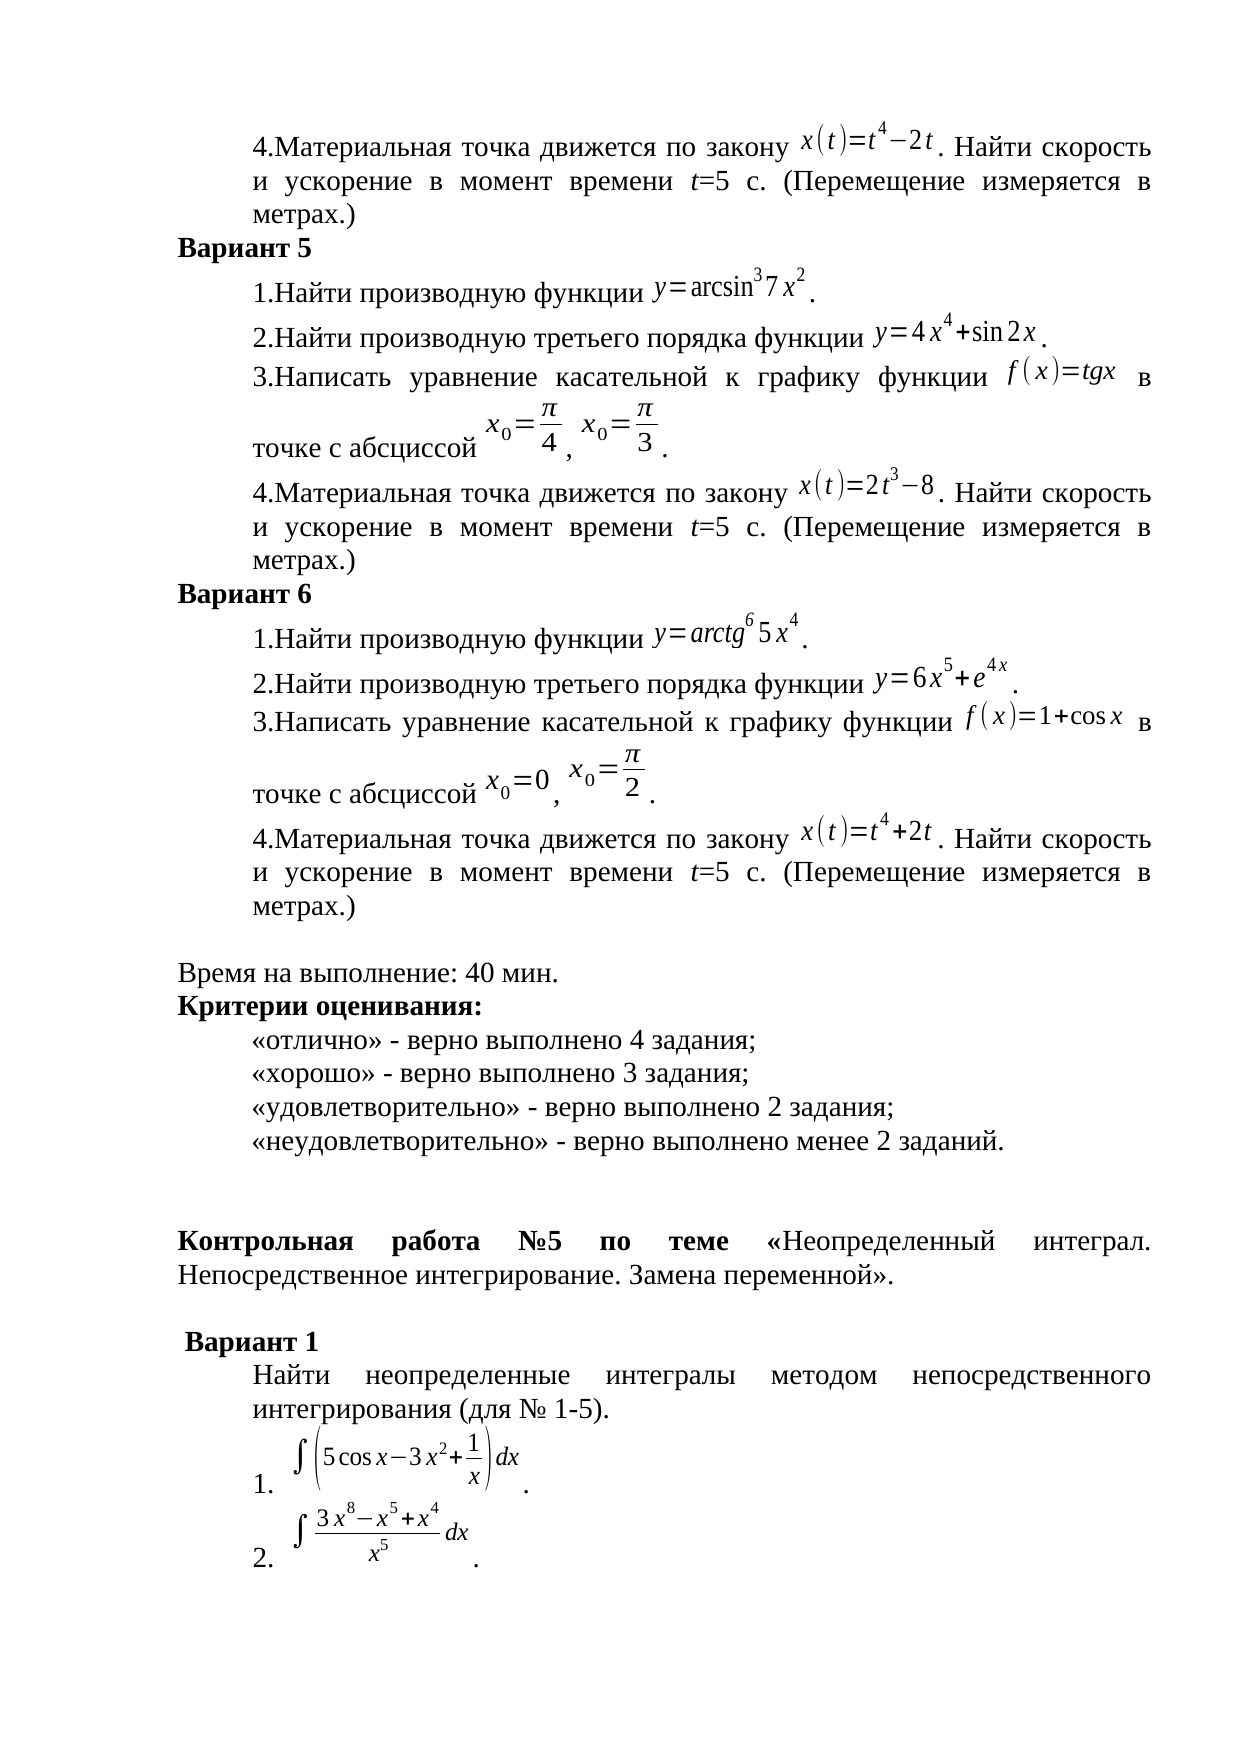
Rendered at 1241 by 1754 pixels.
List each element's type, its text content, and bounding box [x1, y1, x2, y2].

text «отлично» - верно выполнено 4 задания; [177, 1022, 1152, 1056]
text 4.Материальная точка движется по закону . Найти скорость и ускорение в момент времени t=5 с. (Перемещение измеряется в метрах.) [252, 464, 1152, 576]
text 1.Найти производную функции . [252, 264, 1152, 309]
text Критерии оценивания: [177, 988, 1152, 1022]
text Найти неопределенные интегралы методом непосредственного интегрирования (для № 1-5). [252, 1357, 1152, 1424]
text 4.Материальная точка движется по закону . Найти скорость и ускорение в момент времени t=5 с. (Перемещение измеряется в метрах.) [252, 809, 1152, 921]
text Контрольная работа №5 по теме «Неопределенный интеграл. Непосредственное интегрирование. Замена переменной». [177, 1223, 1152, 1290]
text 3.Написать уравнение касательной к графику функции в точке с абсциссой , . [252, 354, 1152, 464]
text 4.Материальная точка движется по закону . Найти скорость и ускорение в момент времени t=5 с. (Перемещение измеряется в метрах.) [252, 118, 1152, 230]
text 2.Найти производную третьего порядка функции . [252, 309, 1152, 354]
text 2.Найти производную третьего порядка функции . [252, 654, 1152, 699]
text «удовлетворительно» - верно выполнено 2 задания; [177, 1089, 1152, 1123]
list . [252, 1424, 1152, 1499]
text 3.Написать уравнение касательной к графику функции в точке с абсциссой , . [252, 699, 1152, 809]
text Вариант 5 [177, 230, 1152, 264]
text «хорошо» - верно выполнено 3 задания; [177, 1056, 1152, 1089]
text Вариант 6 [177, 576, 1152, 609]
list . [252, 1499, 1152, 1573]
text 1.Найти производную функции . [252, 609, 1152, 654]
text Вариант 1 [177, 1324, 1152, 1357]
text «неудовлетворительно» - верно выполнено менее 2 заданий. [177, 1123, 1152, 1156]
text Время на выполнение: 40 мин. [177, 955, 1152, 988]
